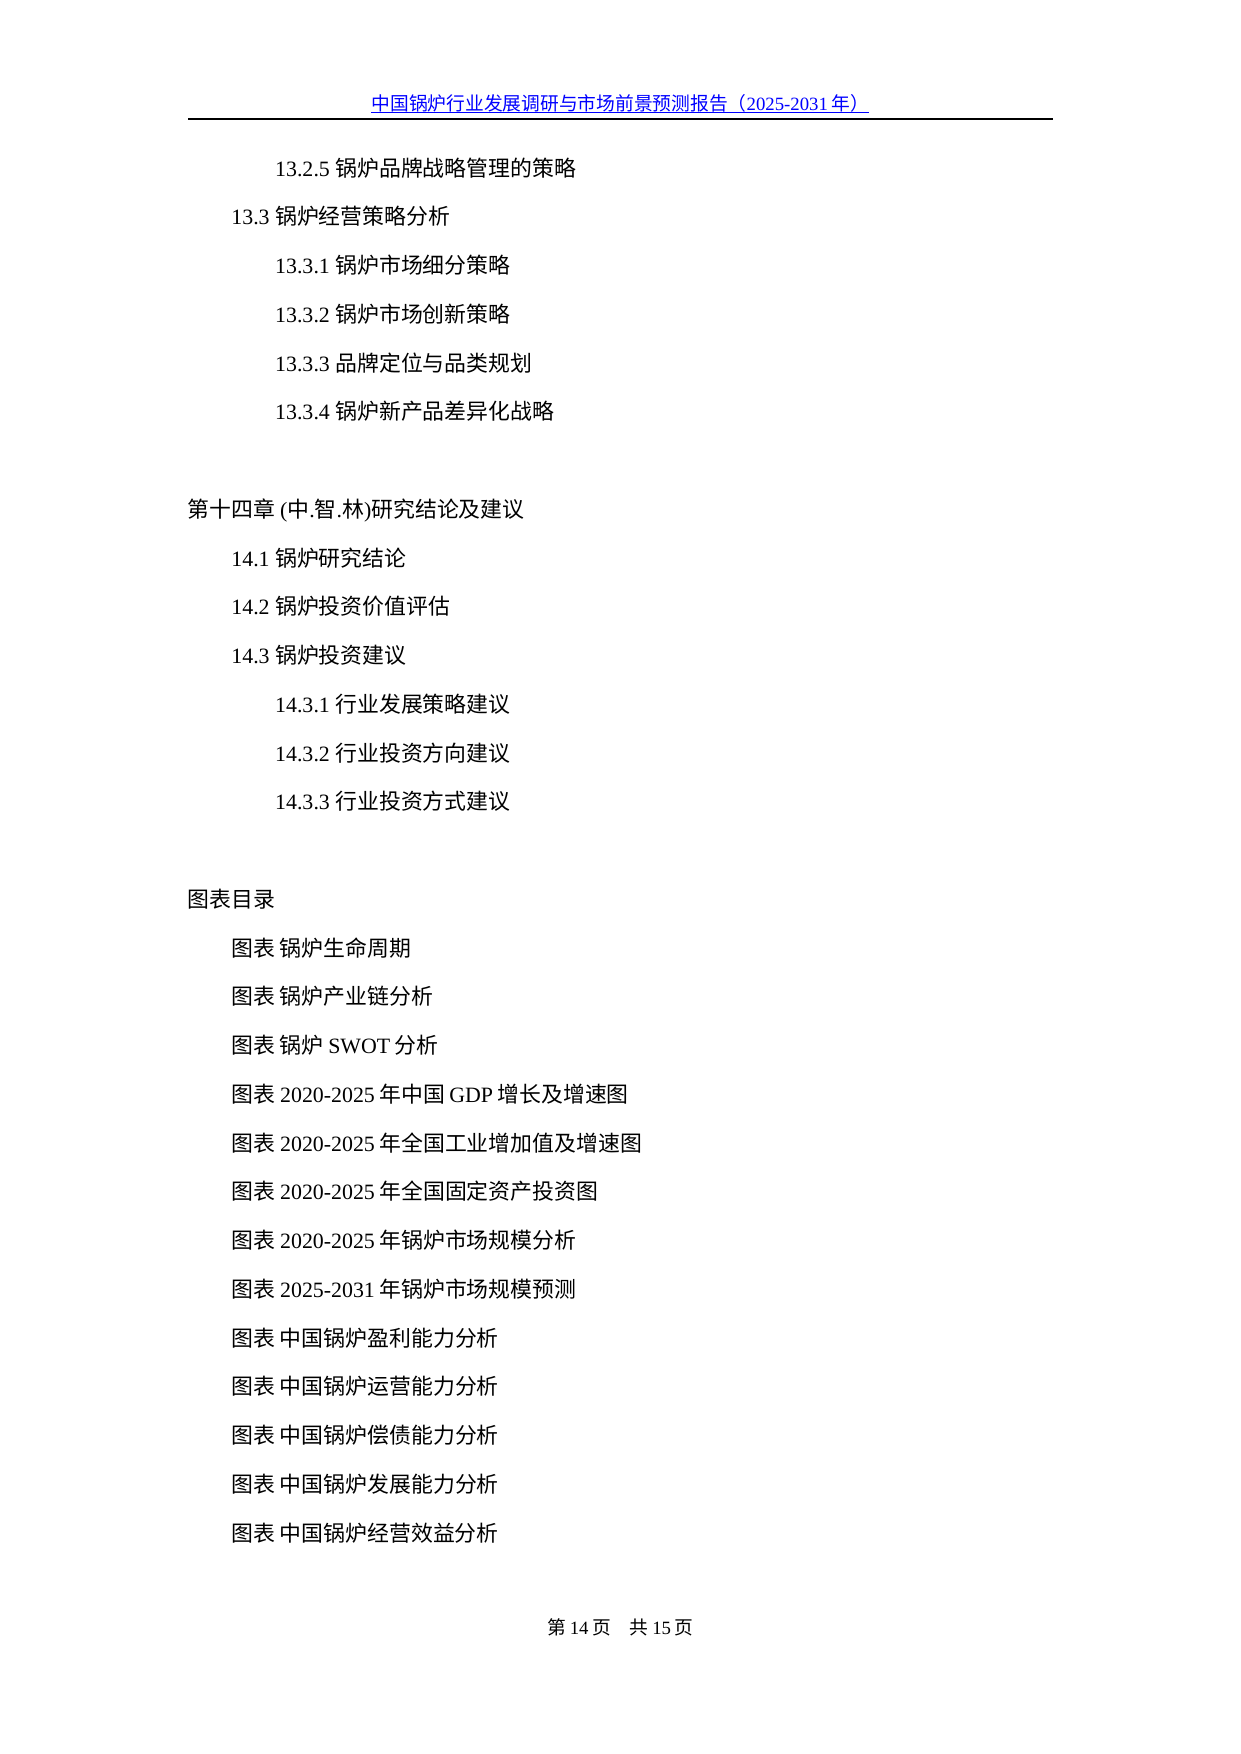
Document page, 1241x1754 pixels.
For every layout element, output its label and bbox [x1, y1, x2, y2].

text [187, 150, 1053, 1548]
